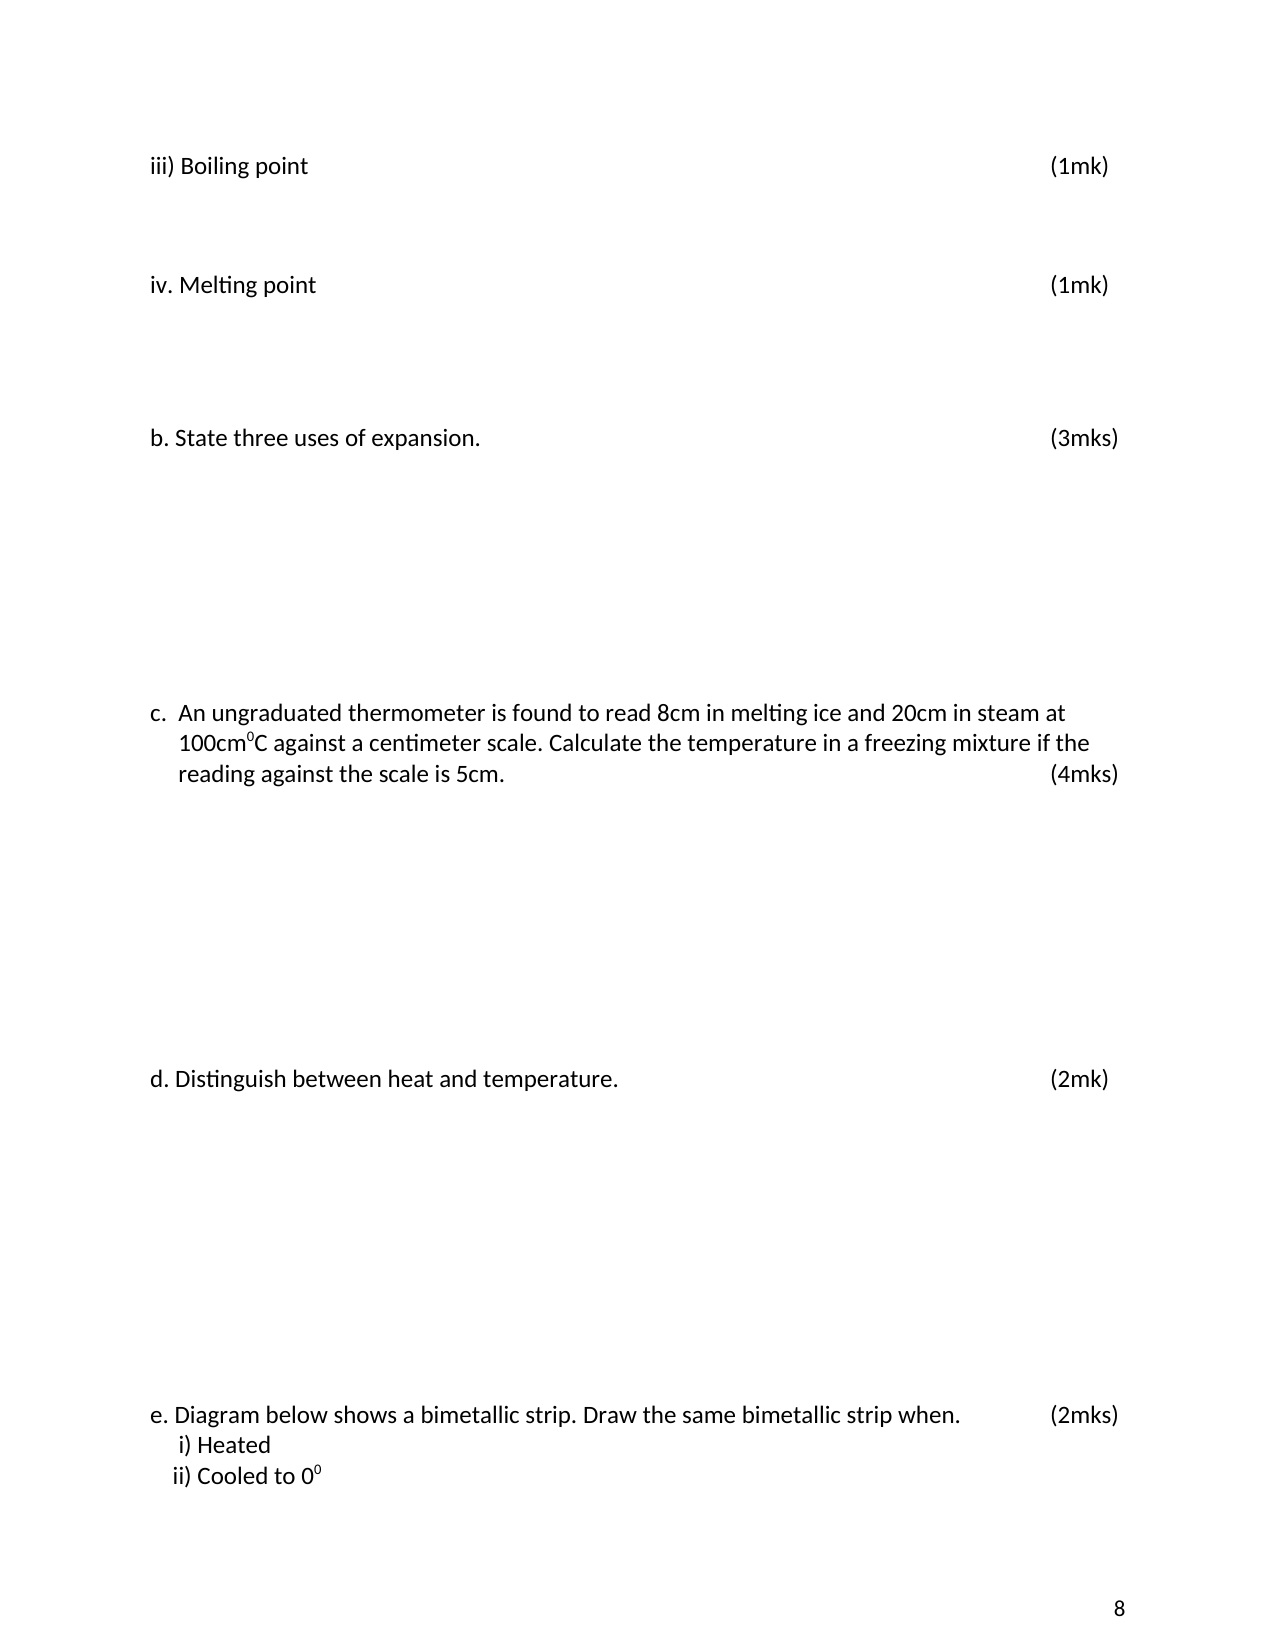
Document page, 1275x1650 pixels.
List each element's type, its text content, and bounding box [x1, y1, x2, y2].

text iii) Boiling point (1mk) [150, 150, 1125, 181]
text ii) Cooled to 00 [150, 1460, 1125, 1490]
text d. Distinguish between heat and temperature. (2mk) [150, 1063, 1125, 1094]
text c. An ungraduated thermometer is found to read 8cm in melting ice and 20cm in steam at 100cm0C against a centimeter scale. Calculate the temperature in a freezing mixture if the reading against the scale is 5cm. (4mks) [150, 697, 1125, 788]
text b. State three uses of expansion. (3mks) [150, 422, 1125, 453]
text iv. Melting point (1mk) [150, 269, 1125, 300]
text i) Heated [150, 1429, 1125, 1460]
text e. Diagram below shows a bimetallic strip. Draw the same bimetallic strip when. (2mks) [150, 1399, 1125, 1429]
